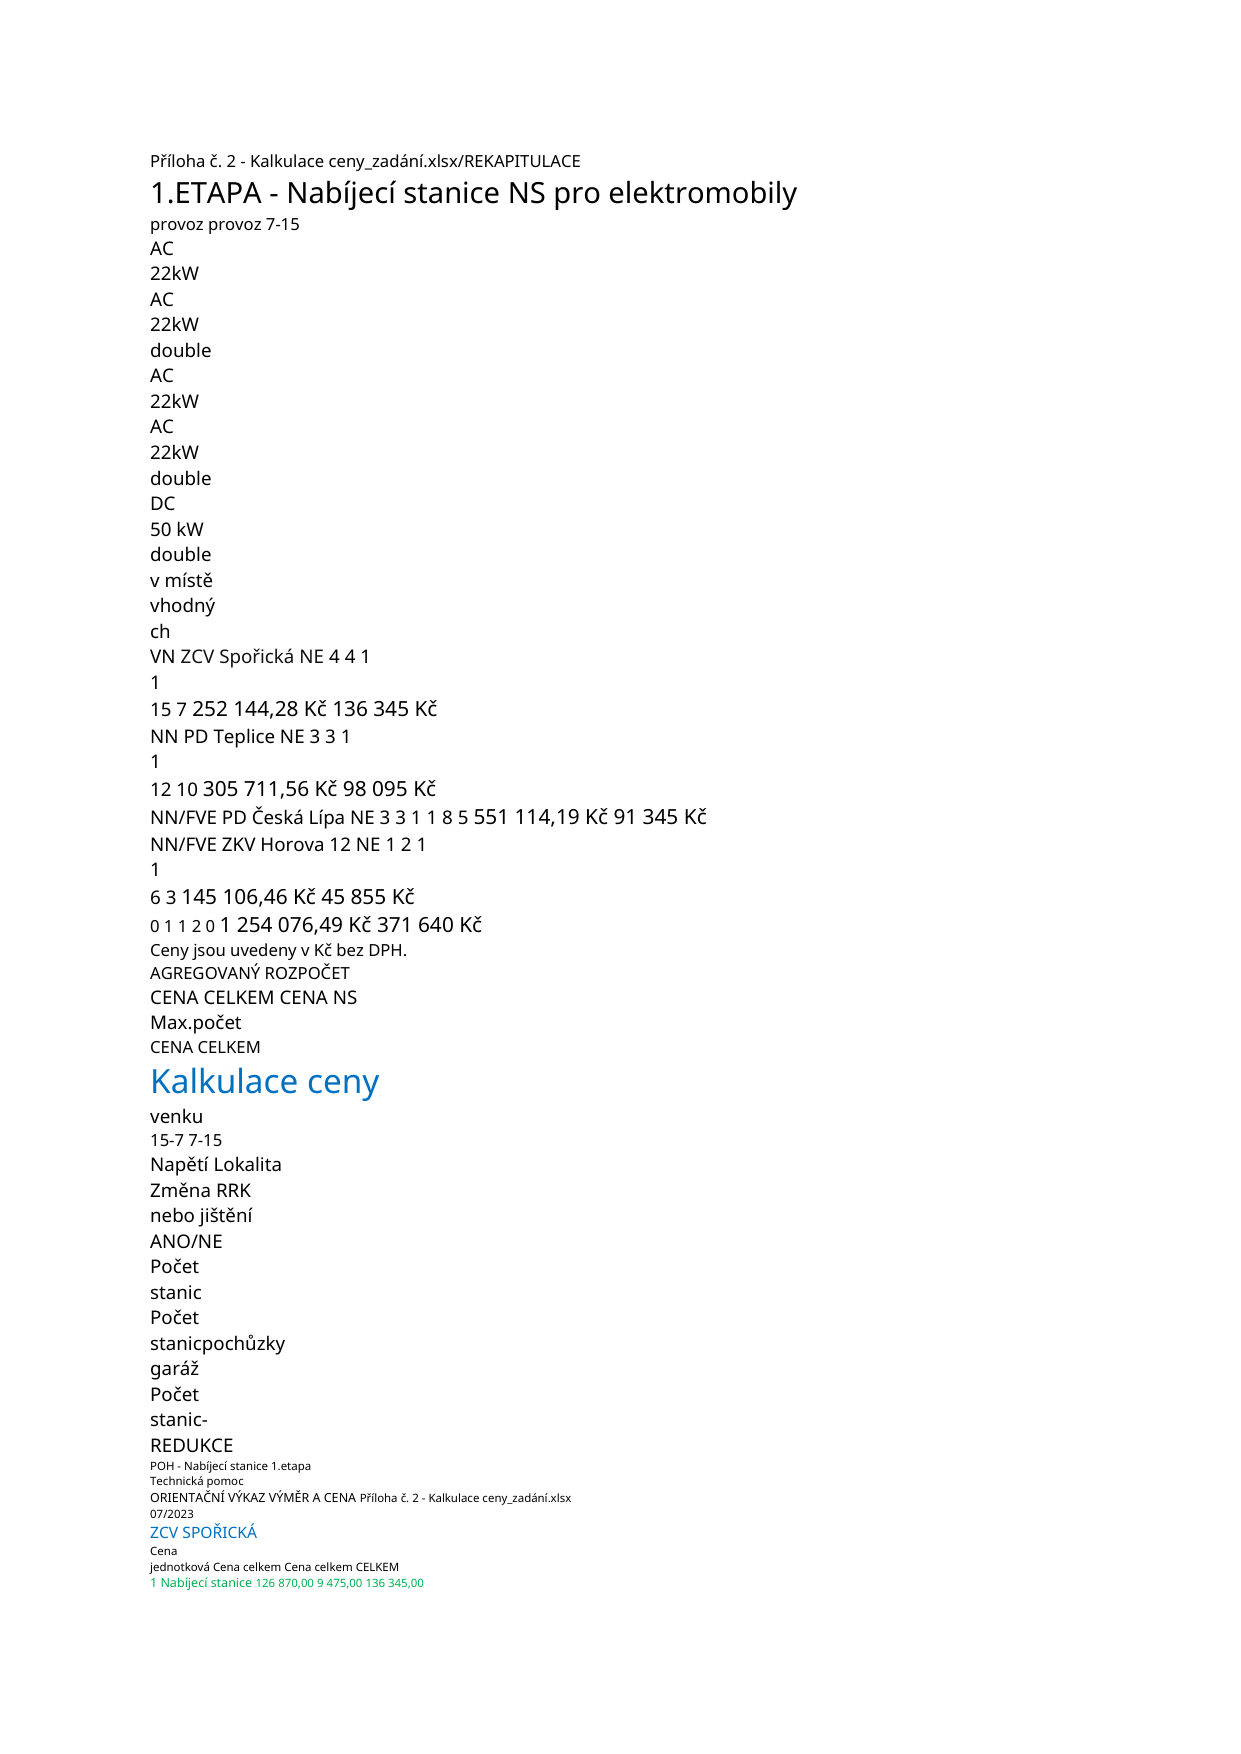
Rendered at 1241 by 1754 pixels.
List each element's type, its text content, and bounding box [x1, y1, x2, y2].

text ZCV SPOŘICKÁ [150, 1522, 1090, 1543]
text Napětí Lokalita [150, 1152, 1090, 1177]
text double [150, 465, 1090, 490]
text Technická pomoc [150, 1473, 1090, 1489]
text 0 1 1 2 0 1 254 076,49 Kč 371 640 Kč [150, 910, 1090, 939]
text venku [150, 1103, 1090, 1129]
text CENA CELKEM CENA NS [150, 984, 1090, 1010]
text 07/2023 [150, 1506, 1090, 1522]
text 15 7 252 144,28 Kč 136 345 Kč [150, 694, 1090, 723]
text AC [150, 414, 1090, 439]
text 22kW [150, 388, 1090, 414]
text POH - Nabíjecí stanice 1.etapa [150, 1458, 1090, 1473]
text Počet [150, 1381, 1090, 1407]
text Změna RRK [150, 1177, 1090, 1203]
text 15-7 7-15 [150, 1129, 1090, 1152]
text Příloha č. 2 - Kalkulace ceny_zadání.xlsx/REKAPITULACE [150, 150, 1090, 173]
text v místě [150, 567, 1090, 592]
text NN PD Teplice NE 3 3 1 [150, 723, 1090, 748]
text VN ZCV Spořická NE 4 4 1 [150, 643, 1090, 669]
text 1 Nabíjecí stanice 126 870,00 9 475,00 136 345,00 [150, 1574, 1090, 1591]
text NN/FVE PD Česká Lípa NE 3 3 1 1 8 5 551 114,19 Kč 91 345 Kč [150, 802, 1090, 831]
text provoz provoz 7-15 [150, 212, 1090, 235]
text 6 3 145 106,46 Kč 45 855 Kč [150, 882, 1090, 910]
text 1.ETAPA - Nabíjecí stanice NS pro elektromobily [150, 173, 1090, 212]
text AC [150, 235, 1090, 261]
text vhodný [150, 592, 1090, 618]
text double [150, 337, 1090, 363]
text nebo jištění [150, 1203, 1090, 1228]
text 22kW [150, 261, 1090, 286]
text 1 [150, 669, 1090, 694]
text AC [150, 363, 1090, 388]
text Cena [150, 1543, 1090, 1559]
text stanicpochůzky [150, 1330, 1090, 1356]
text double [150, 541, 1090, 567]
text ANO/NE [150, 1228, 1090, 1254]
text REDUKCE [150, 1432, 1090, 1458]
text AGREGOVANÝ ROZPOČET [150, 961, 1090, 984]
text Kalkulace ceny [150, 1058, 1090, 1103]
text stanic- [150, 1407, 1090, 1432]
text CENA CELKEM [150, 1035, 1090, 1058]
text 50 kW [150, 516, 1090, 541]
text 22kW [150, 439, 1090, 465]
text jednotková Cena celkem Cena celkem CELKEM [150, 1559, 1090, 1574]
text stanic [150, 1279, 1090, 1305]
text Počet [150, 1254, 1090, 1279]
text NN/FVE ZKV Horova 12 NE 1 2 1 [150, 831, 1090, 856]
text AC [150, 286, 1090, 312]
text ch [150, 618, 1090, 643]
text Počet [150, 1305, 1090, 1330]
text 22kW [150, 312, 1090, 337]
text DC [150, 490, 1090, 516]
text 12 10 305 711,56 Kč 98 095 Kč [150, 774, 1090, 802]
text ORIENTAČNÍ VÝKAZ VÝMĚR A CENA Příloha č. 2 - Kalkulace ceny_zadání.xlsx [150, 1489, 1090, 1506]
text 1 [150, 856, 1090, 882]
text Max.počet [150, 1010, 1090, 1035]
text garáž [150, 1356, 1090, 1381]
text Ceny jsou uvedeny v Kč bez DPH. [150, 939, 1090, 961]
text 1 [150, 748, 1090, 774]
